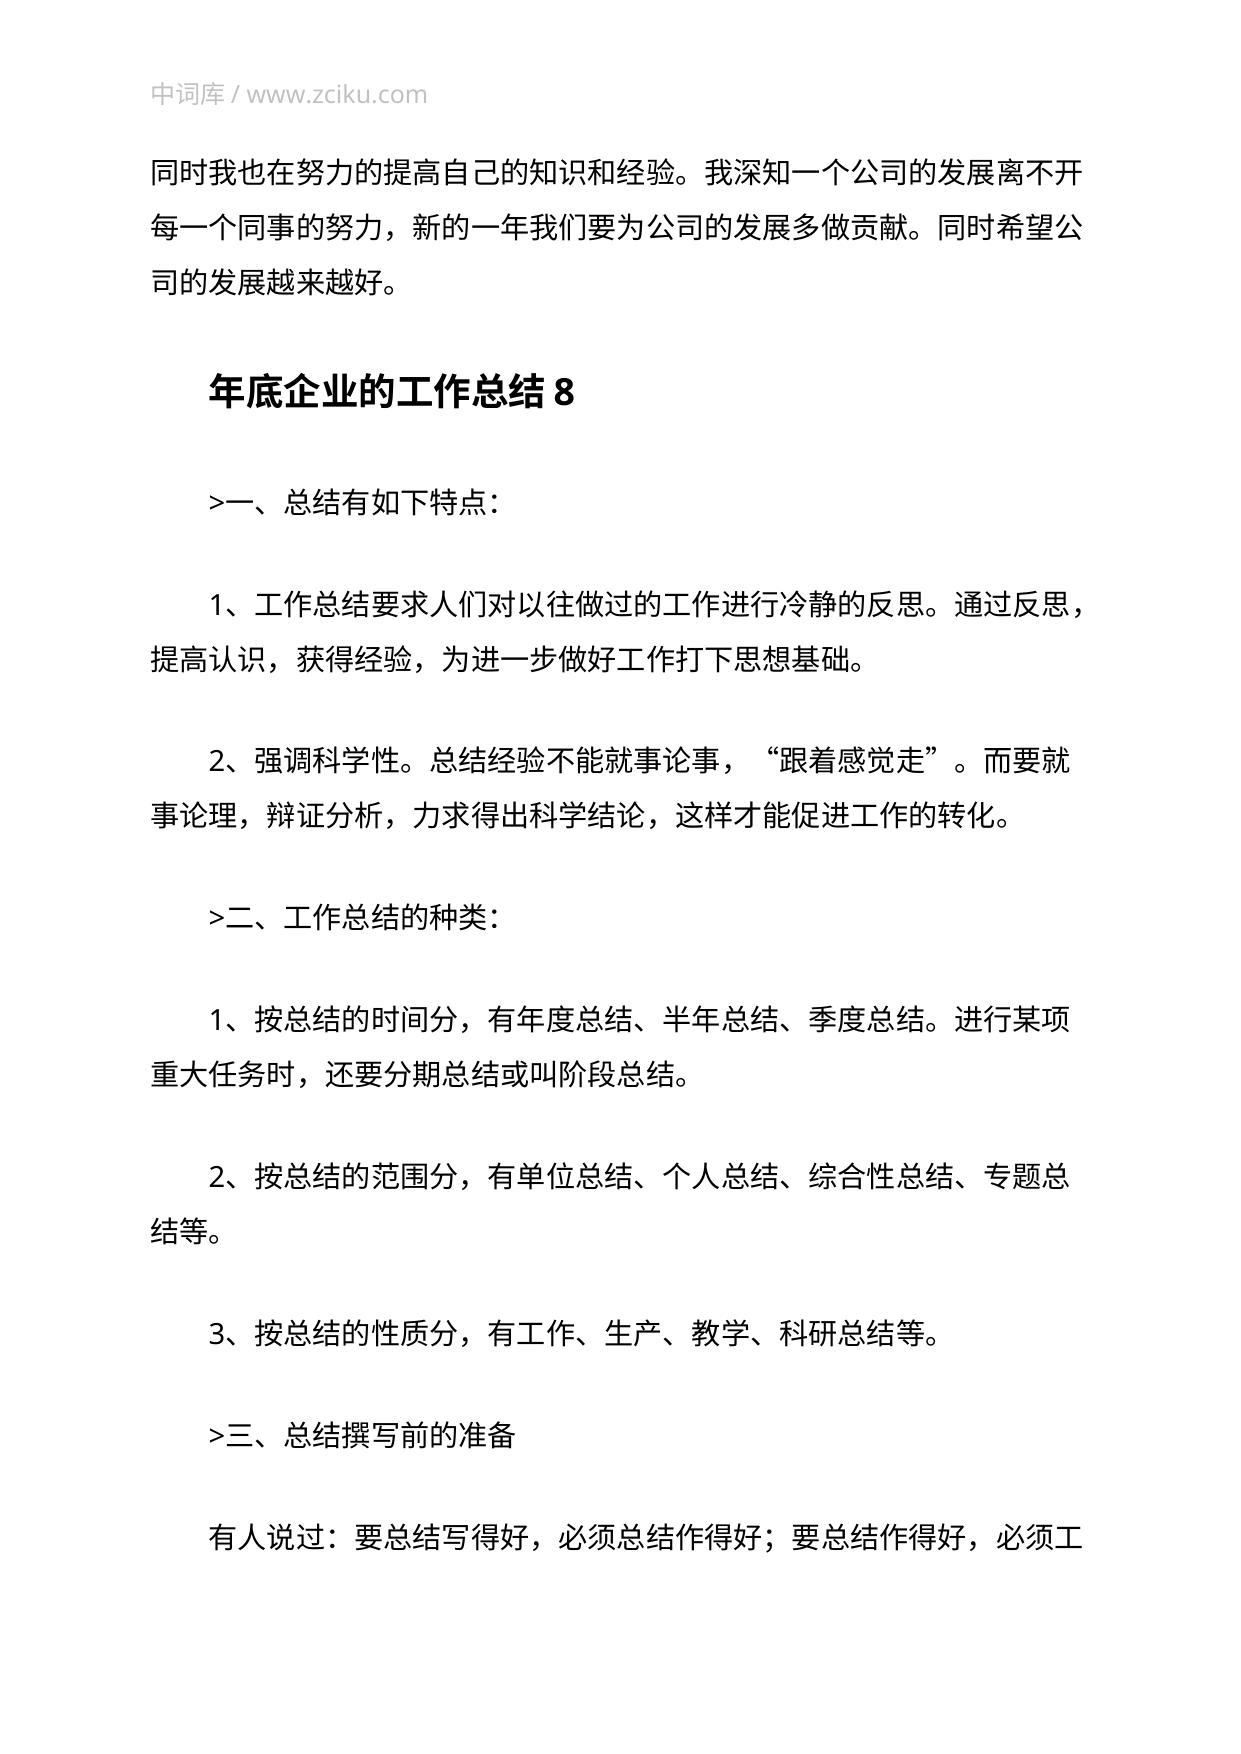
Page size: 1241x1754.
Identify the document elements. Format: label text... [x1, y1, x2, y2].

text 年底企业的工作总结8 [150, 362, 1090, 416]
text 1、按总结的时间分，有年度总结、半年总结、季度总结。进行某项重大任务时，还要分期总结或叫阶段总结。 [150, 997, 1090, 1094]
text 2、按总结的范围分，有单位总结、个人总结、综合性总结、专题总结等。 [150, 1153, 1090, 1251]
text 2、强调科学性。总结经验不能就事论事，“跟着感觉走”。而要就事论理，辩证分析，力求得出科学结论，这样才能促进工作的转化。 [150, 738, 1090, 835]
text >一、总结有如下特点： [150, 479, 1090, 522]
text >三、总结撰写前的准备 [150, 1412, 1090, 1454]
text 1、工作总结要求人们对以往做过的工作进行冷静的反思。通过反思，提高认识，获得经验，为进一步做好工作打下思想基础。 [150, 581, 1090, 678]
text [150, 150, 1090, 302]
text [150, 1514, 1090, 1556]
text >二、工作总结的种类： [150, 895, 1090, 937]
text 3、按总结的性质分，有工作、生产、教学、科研总结等。 [150, 1310, 1090, 1353]
